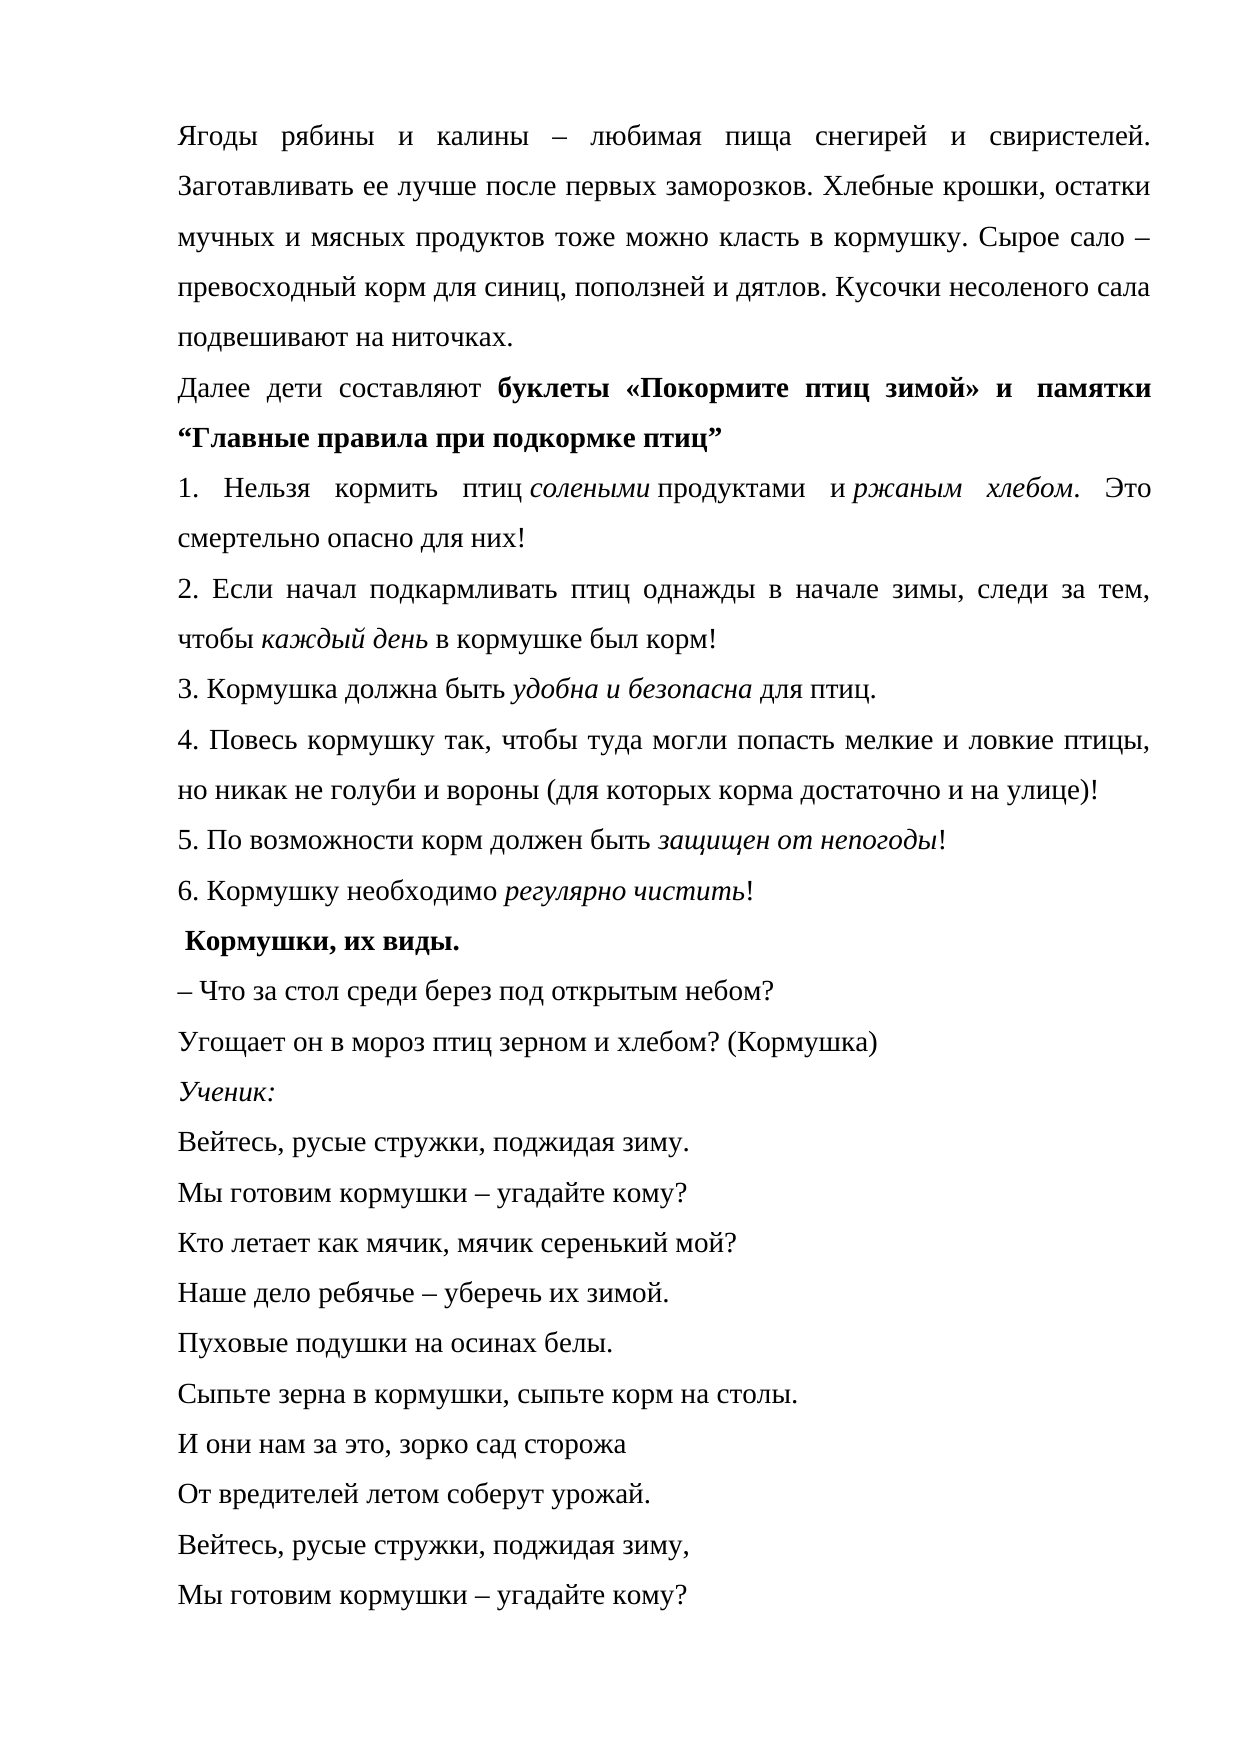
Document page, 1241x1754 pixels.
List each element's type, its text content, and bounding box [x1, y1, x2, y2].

text 1. Нельзя кормить птиц солеными продуктами и ржаным хлебом. Это смертельно опасно для них! [177, 470, 1152, 554]
text Ученик: [177, 1074, 1152, 1108]
text 2. Если начал подкармливать птиц однажды в начале зимы, следи за тем, чтобы каждый день в кормушке был корм! [177, 571, 1152, 655]
text 6. Кормушку необходимо регулярно чистить! [177, 873, 1152, 906]
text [177, 118, 1152, 353]
text Далее дети составляют буклеты «Покормите птиц зимой» и памятки “Главные правила при подкормке птиц” [177, 370, 1152, 453]
text 3. Кормушка должна быть удобна и безопасна для птиц. [177, 672, 1152, 705]
text Угощает он в мороз птиц зерном и хлебом? (Кормушка) [177, 1024, 1152, 1057]
text Вейтесь, русые стружки, поджидая зиму. Мы готовим кормушки – угадайте кому? Кто летает как мячик, мячик серенький мой? Наше дело ребячье – уберечь их зимой. Пуховые подушки на осинах белы. Сыпьте зерна в кормушки, сыпьте корм на столы. И они нам за это, зорко сад сторожа От вредителей летом соберут урожай. Вейтесь, русые стружки, поджидая зиму, Мы готовим кормушки – угадайте кому? [177, 1124, 1152, 1611]
text – Что за стол среди берез под открытым небом? [177, 973, 1152, 1007]
text 4. Повесь кормушку так, чтобы туда могли попасть мелкие и ловкие птицы, но никак не голуби и вороны (для которых корма достаточно и на улице)! [177, 722, 1152, 806]
text 5. По возможности корм должен быть защищен от непогоды! [177, 822, 1152, 856]
text Кормушки, их виды. [177, 923, 1152, 957]
